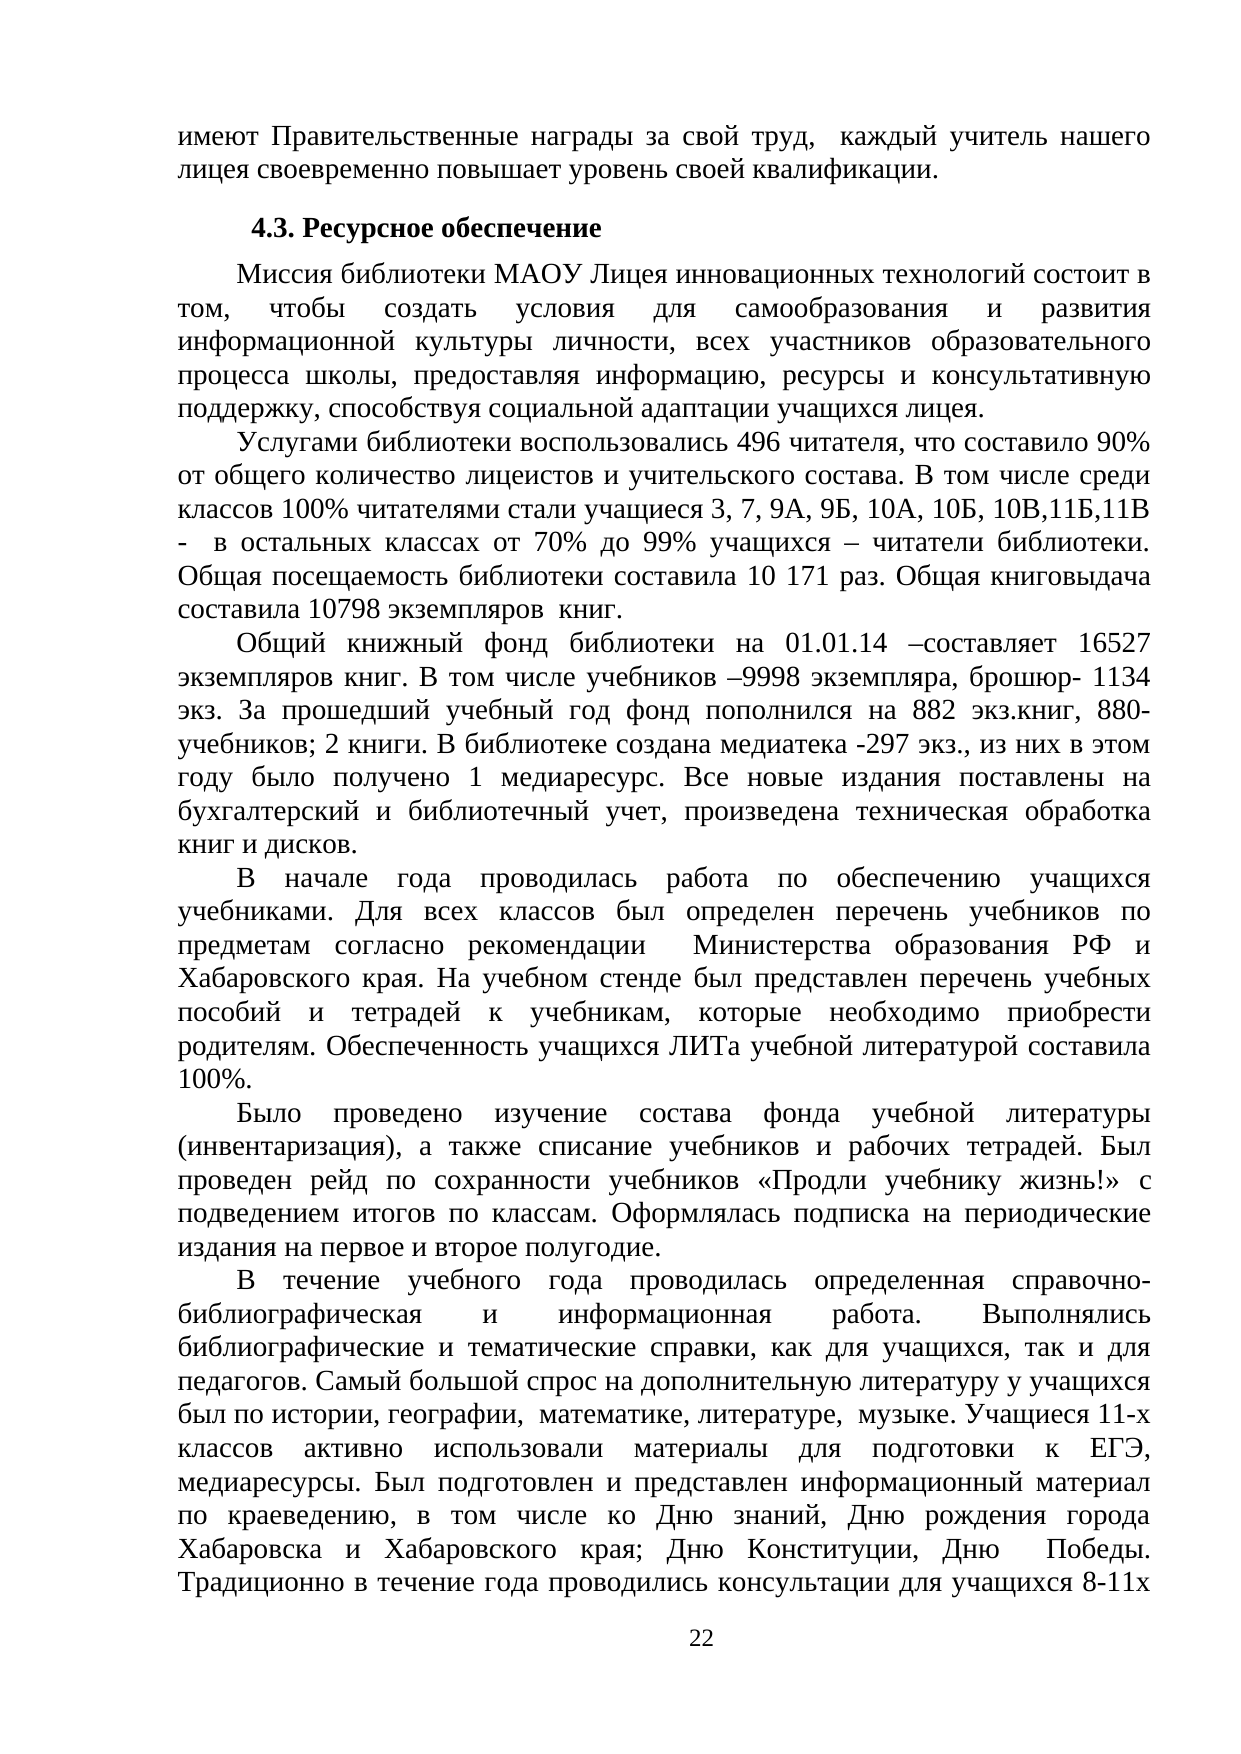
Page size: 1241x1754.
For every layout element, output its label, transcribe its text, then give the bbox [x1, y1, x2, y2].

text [177, 1262, 1152, 1598]
text Общий книжный фонд библиотеки на 01.01.14 –составляет 16527 экземпляров книг. В том числе учебников –9998 экземпляра, брошюр- 1134 экз. За прошедший учебный год фонд пополнился на 882 экз.книг, 880-учебников; 2 книги. В библиотеке создана медиатека -297 экз., из них в этом году было получено 1 медиаресурс. Все новые издания поставлены на бухгалтерский и библиотечный учет, произведена техническая обработка книг и дисков. [177, 625, 1152, 860]
text Услугами библиотеки воспользовались 496 читателя, что составило 90% от общего количество лицеистов и учительского состава. В том числе среди классов 100% читателями стали учащиеся 3, 7, 9А, 9Б, 10А, 10Б, 10В,11Б,11В - в остальных классах от 70% до 99% учащихся – читатели библиотеки. Общая посещаемость библиотеки составила 10 171 раз. Общая книговыдача составила 10798 экземпляров книг. [177, 424, 1152, 625]
text Миссия библиотеки МАОУ Лицея инновационных технологий состоит в том, чтобы создать условия для самообразования и развития информационной культуры личности, всех участников образовательного процесса школы, предоставляя информацию, ресурсы и консультативную поддержку, способствуя социальной адаптации учащихся лицея. [177, 256, 1152, 424]
text 4.3. Ресурсное обеспечение [177, 210, 1152, 244]
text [177, 118, 1152, 185]
text Было проведено изучение состава фонда учебной литературы (инвентаризация), а также списание учебников и рабочих тетрадей. Был проведен рейд по сохранности учебников «Продли учебнику жизнь!» с подведением итогов по классам. Оформлялась подписка на периодические издания на первое и второе полугодие. [177, 1095, 1152, 1262]
text В начале года проводилась работа по обеспечению учащихся учебниками. Для всех классов был определен перечень учебников по предметам согласно рекомендации Министерства образования РФ и Хабаровского края. На учебном стенде был представлен перечень учебных пособий и тетрадей к учебникам, которые необходимо приобрести родителям. Обеспеченность учащихся ЛИТа учебной литературой составила 100%. [177, 860, 1152, 1095]
